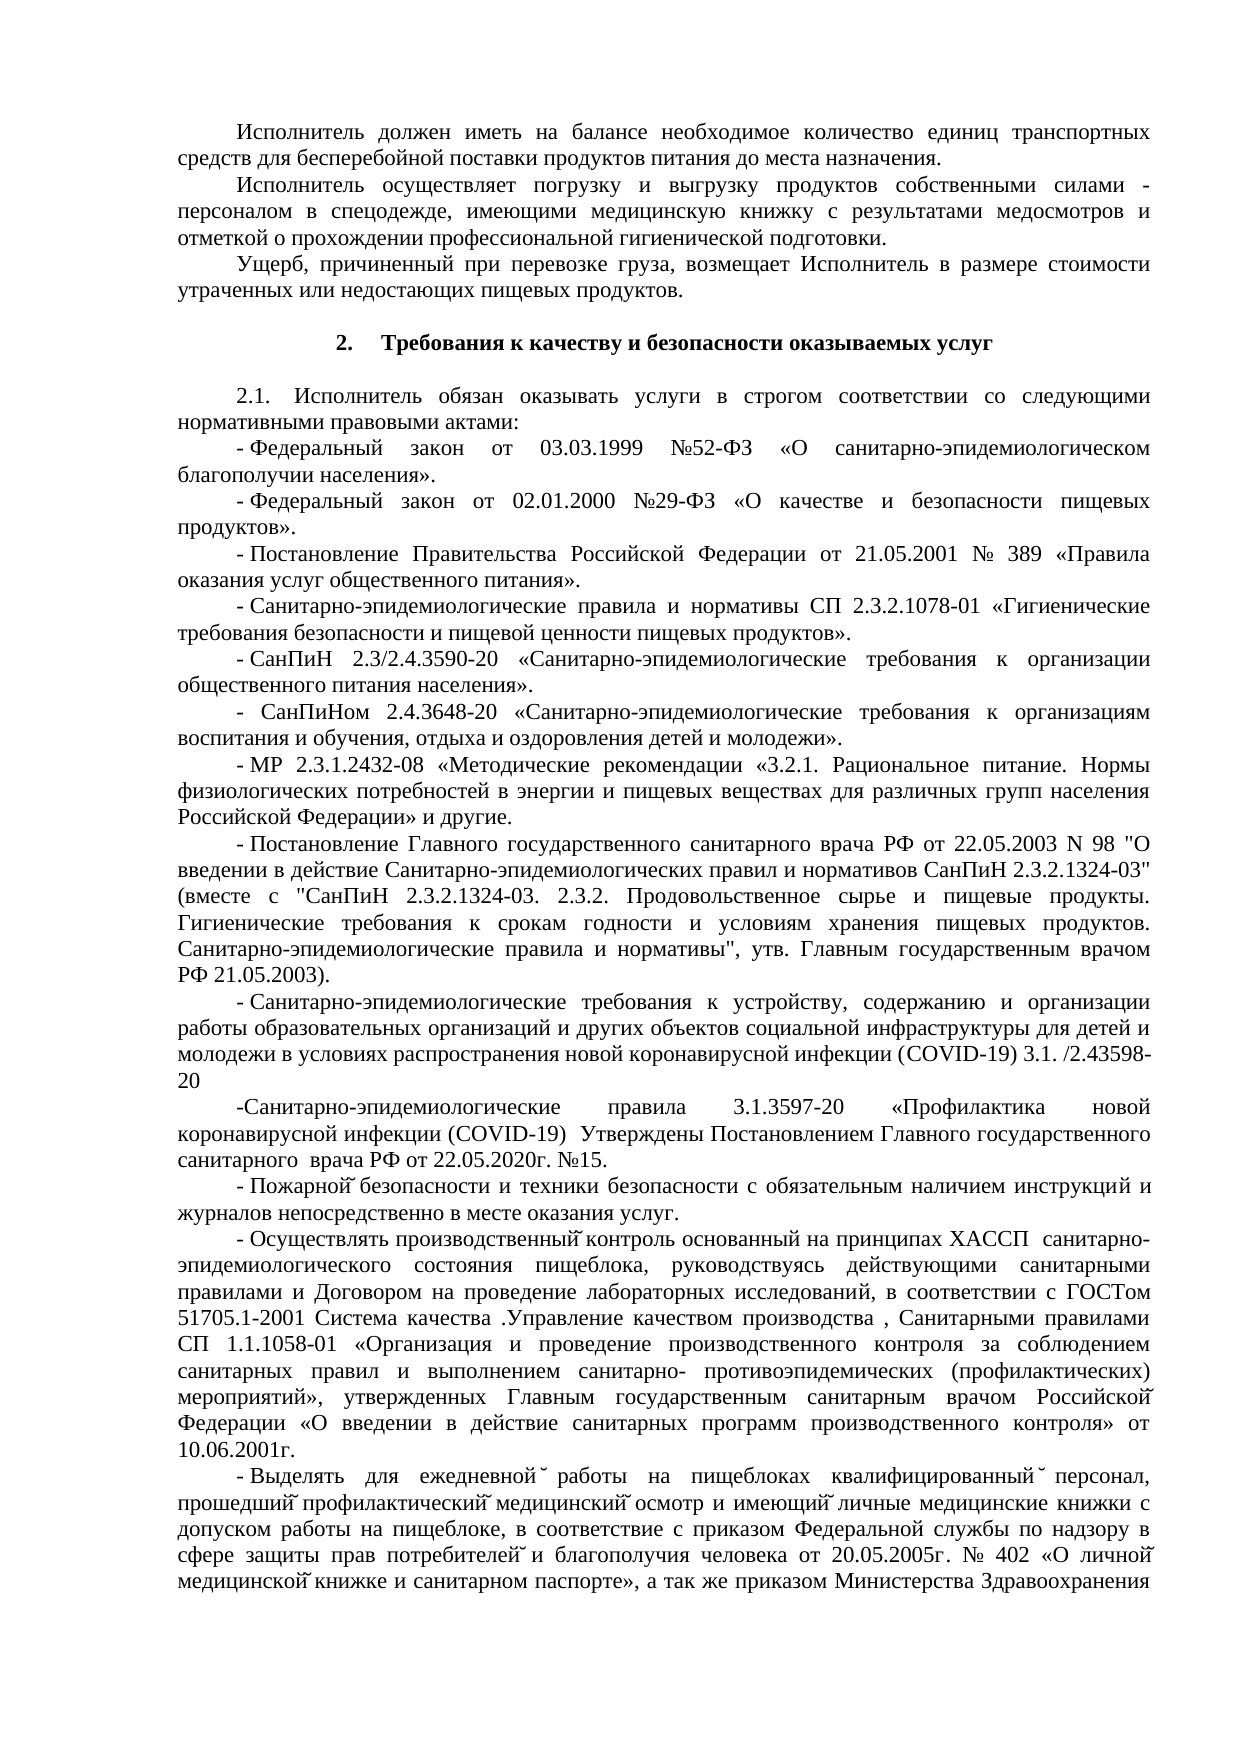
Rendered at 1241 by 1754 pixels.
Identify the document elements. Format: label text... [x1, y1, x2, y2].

list -Санитарно-эпидемиологические правила 3.1.3597-20 «Профилактика новой коронавирусной инфекции (COVID-19) Утверждены Постановлением Главного государственного санитарного врача РФ от 22.05.2020г. №15. [177, 1093, 1152, 1172]
list Исполнитель осуществляет погрузку и выгрузку продуктов собственными силами - персоналом в спецодежде, имеющими медицинскую книжку с результатами медосмотров и отметкой о прохождении профессиональной гигиенической подготовки. [177, 171, 1152, 250]
list - Постановление Главного государственного санитарного врача РФ от 22.05.2003 N 98 "О введении в действие Санитарно-эпидемиологических правил и нормативов СанПиН 2.3.2.1324-03" (вместе с "СанПиН 2.3.2.1324-03. 2.3.2. Продовольственное сырье и пищевые продукты. Гигиенические требования к срокам годности и условиям хранения пищевых продуктов. Санитарно-эпидемиологические правила и нормативы", утв. Главным государственным врачом РФ 21.05.2003). [177, 830, 1152, 988]
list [177, 1462, 1152, 1594]
list - Пожарной̆ безопасности и техники безопасности с обязательным наличием инструкций и журналов непосредственно в месте оказания услуг. [177, 1172, 1152, 1225]
list - Федеральный закон от 03.03.1999 №52-ФЗ «О санитарно-эпидемиологическом благополучии населения». [177, 434, 1152, 487]
list - Осуществлять производственный̆ контроль основанный на принципах ХАССП санитарно-эпидемиологического состояния пищеблока, руководствуясь действующими санитарными правилами и Договором на проведение лабораторных исследований, в соответствии с ГОСТом 51705.1-2001 Система качества .Управление качеством производства , Санитарными правилами СП 1.1.1058-01 «Организация и проведение производственного контроля за соблюдением санитарных правил и выполнением санитарно- противоэпидемических (профилактических) мероприятий», утвержденных Главным государственным санитарным врачом Российской̆ Федерации «О введении в действие санитарных программ производственного контроля» от 10.06.2001г. [177, 1225, 1152, 1462]
list - МР 2.3.1.2432-08 «Методические рекомендации «3.2.1. Рациональное питание. Нормы физиологических потребностей в энергии и пищевых веществах для различных групп населения Российской Федерации» и другие. [177, 751, 1152, 830]
list - СанПиН 2.3/2.4.3590-20 «Санитарно-эпидемиологические требования к организации общественного питания населения». [177, 645, 1152, 698]
list Исполнитель обязан оказывать услуги в строгом соответствии со следующими нормативными правовыми актами: [177, 382, 1152, 434]
list - СанПиНом 2.4.3648-20 «Санитарно-эпидемиологические требования к организациям воспитания и обучения, отдыха и оздоровления детей и молодежи». [177, 698, 1152, 751]
list Исполнитель должен иметь на балансе необходимое количество единиц транспортных средств для бесперебойной поставки продуктов питания до места назначения. [177, 118, 1152, 171]
list Требования к качеству и безопасности оказываемых услуг [177, 329, 1152, 355]
list - Санитарно-эпидемиологические требования к устройству, содержанию и организации работы образовательных организаций и других объектов социальной инфраструктуры для детей и молодежи в условиях распространения новой коронавирусной инфекции (COVID-19) 3.1. /2.43598-20 [177, 988, 1152, 1093]
list - Санитарно-эпидемиологические правила и нормативы СП 2.3.2.1078-01 «Гигиенические требования безопасности и пищевой ценности пищевых продуктов». [177, 592, 1152, 645]
list - Постановление Правительства Российской Федерации от 21.05.2001 № 389 «Правила оказания услуг общественного питания». [177, 540, 1152, 592]
list - Федеральный закон от 02.01.2000 №29-ФЗ «О качестве и безопасности пищевых продуктов». [177, 487, 1152, 540]
list Ущерб, причиненный при перевозке груза, возмещает Исполнитель в размере стоимости утраченных или недостающих пищевых продуктов. [177, 250, 1152, 303]
